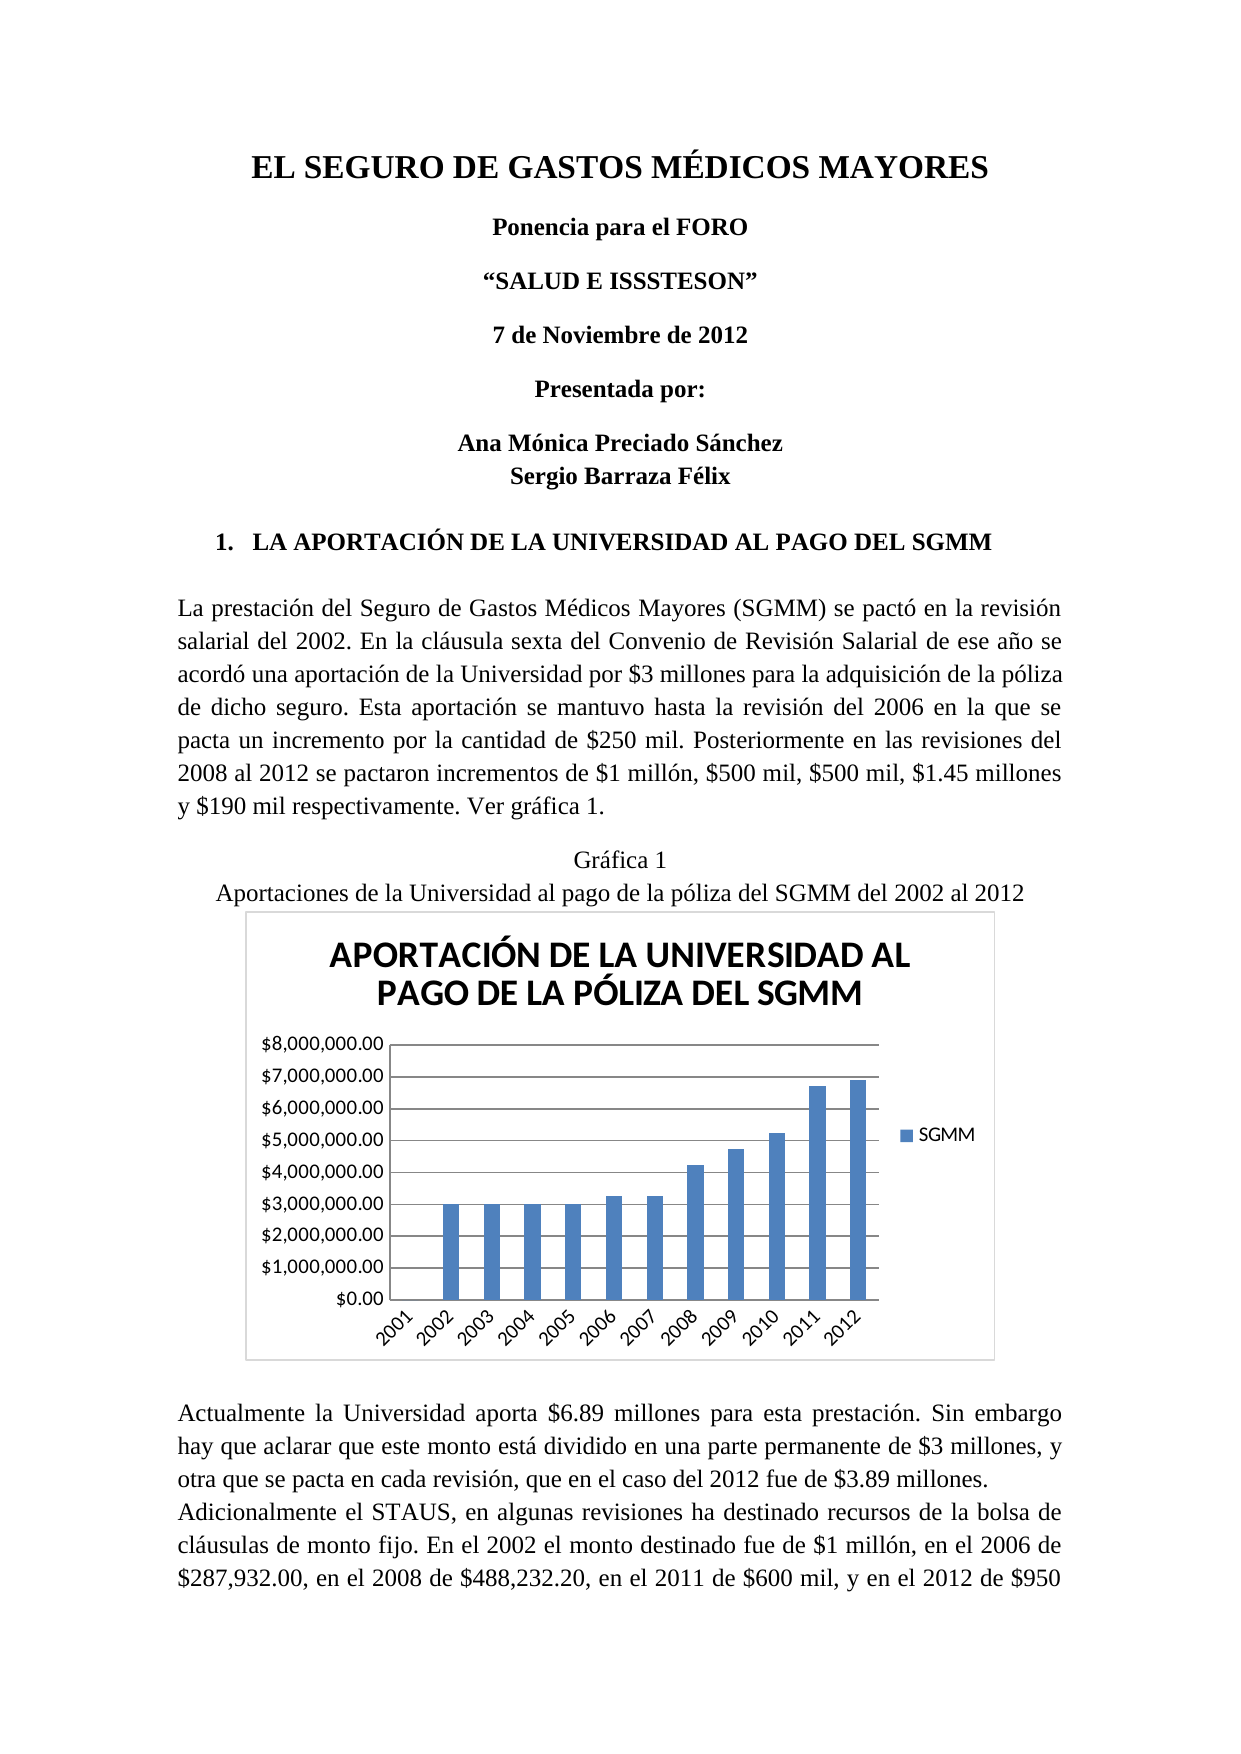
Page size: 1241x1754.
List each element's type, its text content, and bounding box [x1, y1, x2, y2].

text EL SEGURO DE GASTOS MÉDICOS MAYORES [177, 148, 1063, 186]
text Sergio Barraza Félix [177, 461, 1063, 490]
text Presentada por: [177, 374, 1063, 403]
text Aportaciones de la Universidad al pago de la póliza del SGMM del 2002 al 2012 [177, 878, 1063, 907]
text Actualmente la Universidad aporta $6.89 millones para esta prestación. Sin embargo hay que aclarar que este monto está dividido en una parte permanente de $3 millones, y otra que se pacta en cada revisión, que en el caso del 2012 fue de $3.89 millones. [177, 1398, 1063, 1493]
text “SALUD E ISSSTESON” [177, 266, 1063, 295]
text Gráfica 1 [177, 845, 1063, 874]
text Ana Mónica Preciado Sánchez [177, 428, 1063, 457]
text Ponencia para el FORO [177, 212, 1063, 241]
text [177, 1497, 1063, 1592]
text 7 de Noviembre de 2012 [177, 320, 1063, 349]
list LA APORTACIÓN DE LA UNIVERSIDAD AL PAGO DEL SGMM [215, 527, 1063, 556]
text La prestación del Seguro de Gastos Médicos Mayores (SGMM) se pactó en la revisión salarial del 2002. En la cláusula sexta del Convenio de Revisión Salarial de ese año se acordó una aportación de la Universidad por $3 millones para la adquisición de la póliza de dicho seguro. Esta aportación se mantuvo hasta la revisión del 2006 en la que se pacta un incremento por la cantidad de $250 mil. Posteriormente en las revisiones del 2008 al 2012 se pactaron incrementos de $1 millón, $500 mil, $500 mil, $1.45 millones y $190 mil respectivamente. Ver gráfica 1. [177, 593, 1063, 820]
